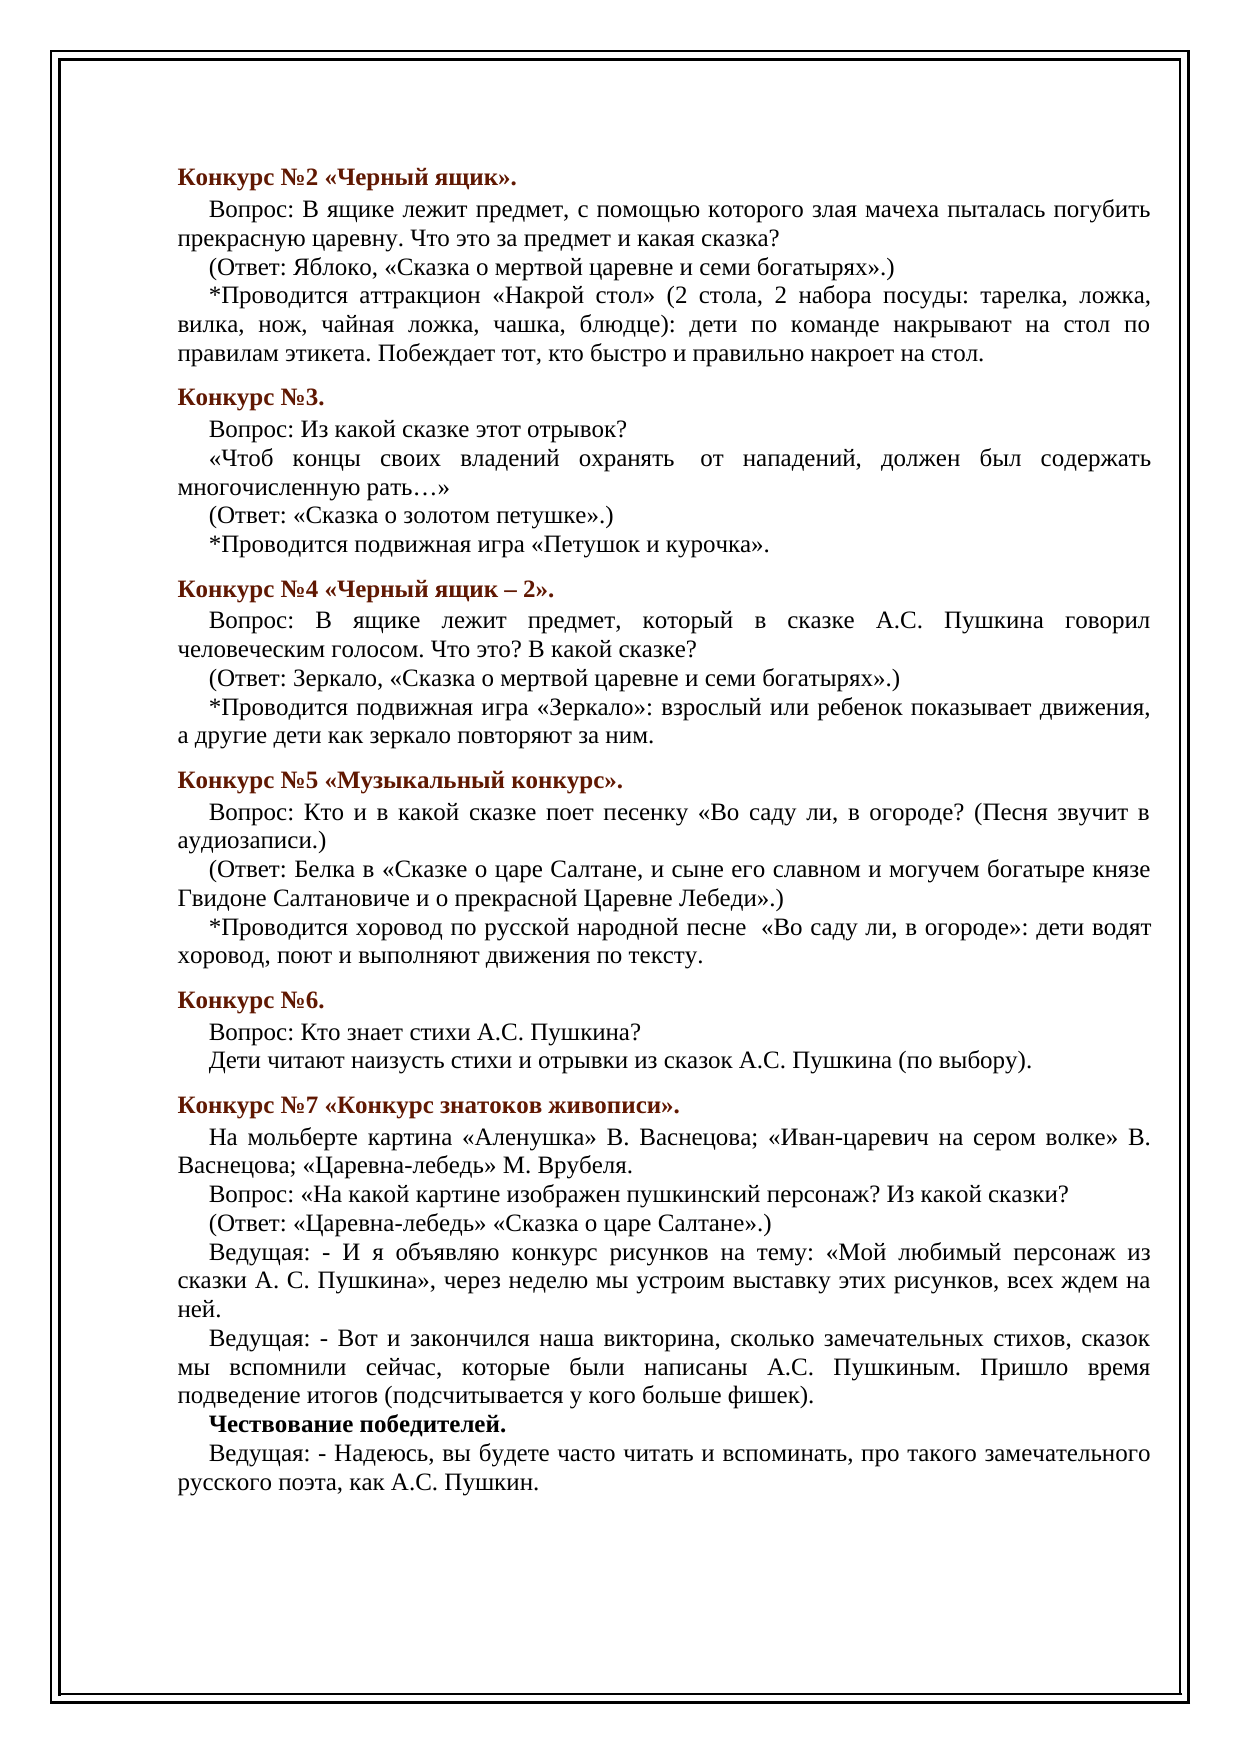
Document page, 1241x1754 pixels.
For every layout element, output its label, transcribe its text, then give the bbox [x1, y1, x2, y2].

text (Ответ: «Сказка о золотом петушке».) [177, 501, 1152, 529]
text *Проводится подвижная игра «Зеркало»: взрослый или ребенок показывает движения, а другие дети как зеркало повторяют за ним. [177, 692, 1152, 749]
text Вопрос: «На какой картине изображен пушкинский персонаж? Из какой сказки? [177, 1179, 1152, 1208]
text Вопрос: Кто и в какой сказке поет песенку «Во саду ли, в огороде? (Песня звучит в аудиозаписи.) [177, 797, 1152, 854]
text Ведущая: - Надеюсь, вы будете часто читать и вспоминать, про такого замечательного русского поэта, как А.С. Пушкин. [177, 1438, 1152, 1496]
text Чествование победителей. [177, 1409, 1152, 1438]
text Вопрос: В ящике лежит предмет, который в сказке А.С. Пушкина говорил человеческим голосом. Что это? В какой сказке? [177, 606, 1152, 663]
text «Чтоб концы своих владений охранять от нападений, должен был содержать многочисленную рать…» [177, 443, 1152, 501]
text Конкурс №6. [177, 985, 1152, 1014]
text Вопрос: Кто знает стихи А.С. Пушкина? [177, 1017, 1152, 1046]
text Ведущая: - И я объявляю конкурс рисунков на тему: «Мой любимый персонаж из сказки А. С. Пушкина», через неделю мы устроим выставку этих рисунков, всех ждем на ней. [177, 1237, 1152, 1323]
text Вопрос: В ящике лежит предмет, с помощью которого злая мачеха пыталась погубить прекрасную царевну. Что это за предмет и какая сказка? [177, 194, 1152, 252]
text (Ответ: «Царевна-лебедь» «Сказка о царе Салтане».) [177, 1208, 1152, 1237]
text (Ответ: Яблоко, «Сказка о мертвой царевне и семи богатырях».) [177, 252, 1152, 281]
text (Ответ: Белка в «Сказке о царе Салтане, и сыне его славном и могучем богатыре князе Гвидоне Салтановиче и о прекрасной Царевне Лебеди».) [177, 854, 1152, 912]
text Конкурс №5 «Музыкальный конкурс». [177, 765, 1152, 794]
text Дети читают наизусть стихи и отрывки из сказок А.С. Пушкина (по выбору). [177, 1046, 1152, 1074]
text Вопрос: Из какой сказке этот отрывок? [177, 414, 1152, 443]
text Конкурс №7 «Конкурс знатоков живописи». [177, 1090, 1152, 1119]
text Ведущая: - Вот и закончился наша викторина, сколько замечательных стихов, сказок мы вспомнили сейчас, которые были написаны А.С. Пушкиным. Пришло время подведение итогов (подсчитывается у кого больше фишек). [177, 1323, 1152, 1409]
text *Проводится аттракцион «Накрой стол» (2 стола, 2 набора посуды: тарелка, ложка, вилка, нож, чайная ложка, чашка, блюдце): дети по команде накрывают на стол по правилам этикета. Побеждает тот, кто быстро и правильно накроет на стол. [177, 281, 1152, 367]
text На мольберте картина «Аленушка» В. Васнецова; «Иван-царевич на сером волке» В. Васнецова; «Царевна-лебедь» М. Врубеля. [177, 1122, 1152, 1179]
text (Ответ: Зеркало, «Сказка о мертвой царевне и семи богатырях».) [177, 663, 1152, 692]
text Конкурс №2 «Черный ящик». [177, 162, 1152, 191]
text Конкурс №3. [177, 382, 1152, 411]
text *Проводится подвижная игра «Петушок и курочка». [177, 529, 1152, 558]
text *Проводится хоровод по русской народной песне «Во саду ли, в огороде»: дети водят хоровод, поют и выполняют движения по тексту. [177, 912, 1152, 969]
text Конкурс №4 «Черный ящик – 2». [177, 574, 1152, 602]
